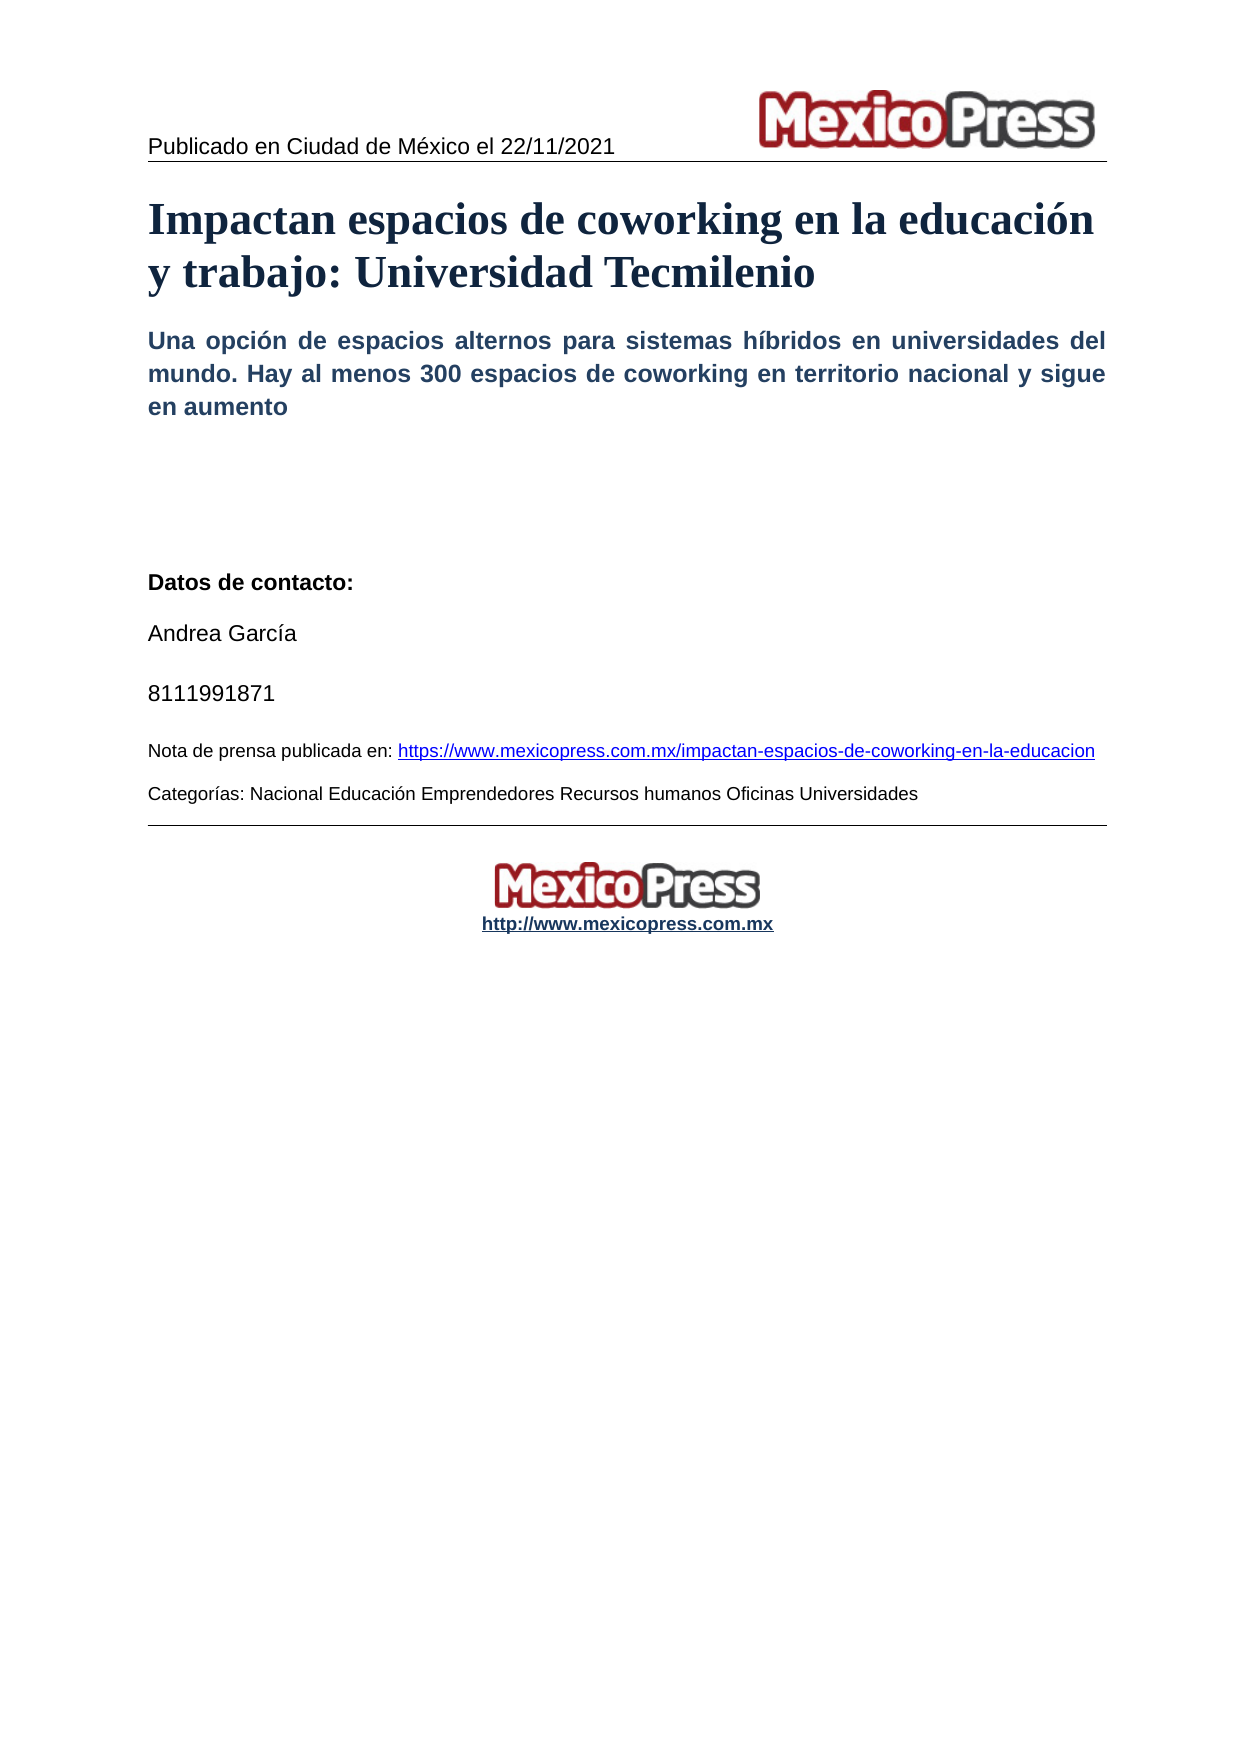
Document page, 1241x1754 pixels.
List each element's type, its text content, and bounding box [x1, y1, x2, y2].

text Categorías: Nacional Educación Emprendedores Recursos humanos Oficinas Universidades [148, 783, 1107, 804]
text Publicado en Ciudad de México el 22/11/2021 [148, 133, 1107, 161]
text Datos de contacto: [148, 568, 1107, 595]
picture [494, 862, 760, 909]
text Andrea García [148, 619, 1063, 646]
picture [759, 90, 1096, 133]
text Nota de prensa publicada en: https://www.mexicopress.com.mx/impactan-espacios-de-coworking-en-la-educacion [148, 740, 1107, 762]
subtitle Una opción de espacios alternos para sistemas híbridos en universidades del mundo. Hay al menos 300 espacios de coworking en territorio nacional y sigue en aumento [148, 326, 1107, 421]
subtitle Impactan espacios de coworking en la educación y trabajo: Universidad Tecmilenio [148, 192, 1107, 297]
text http://www.mexicopress.com.mx [148, 912, 1107, 934]
text 8111991871 [148, 680, 1063, 706]
